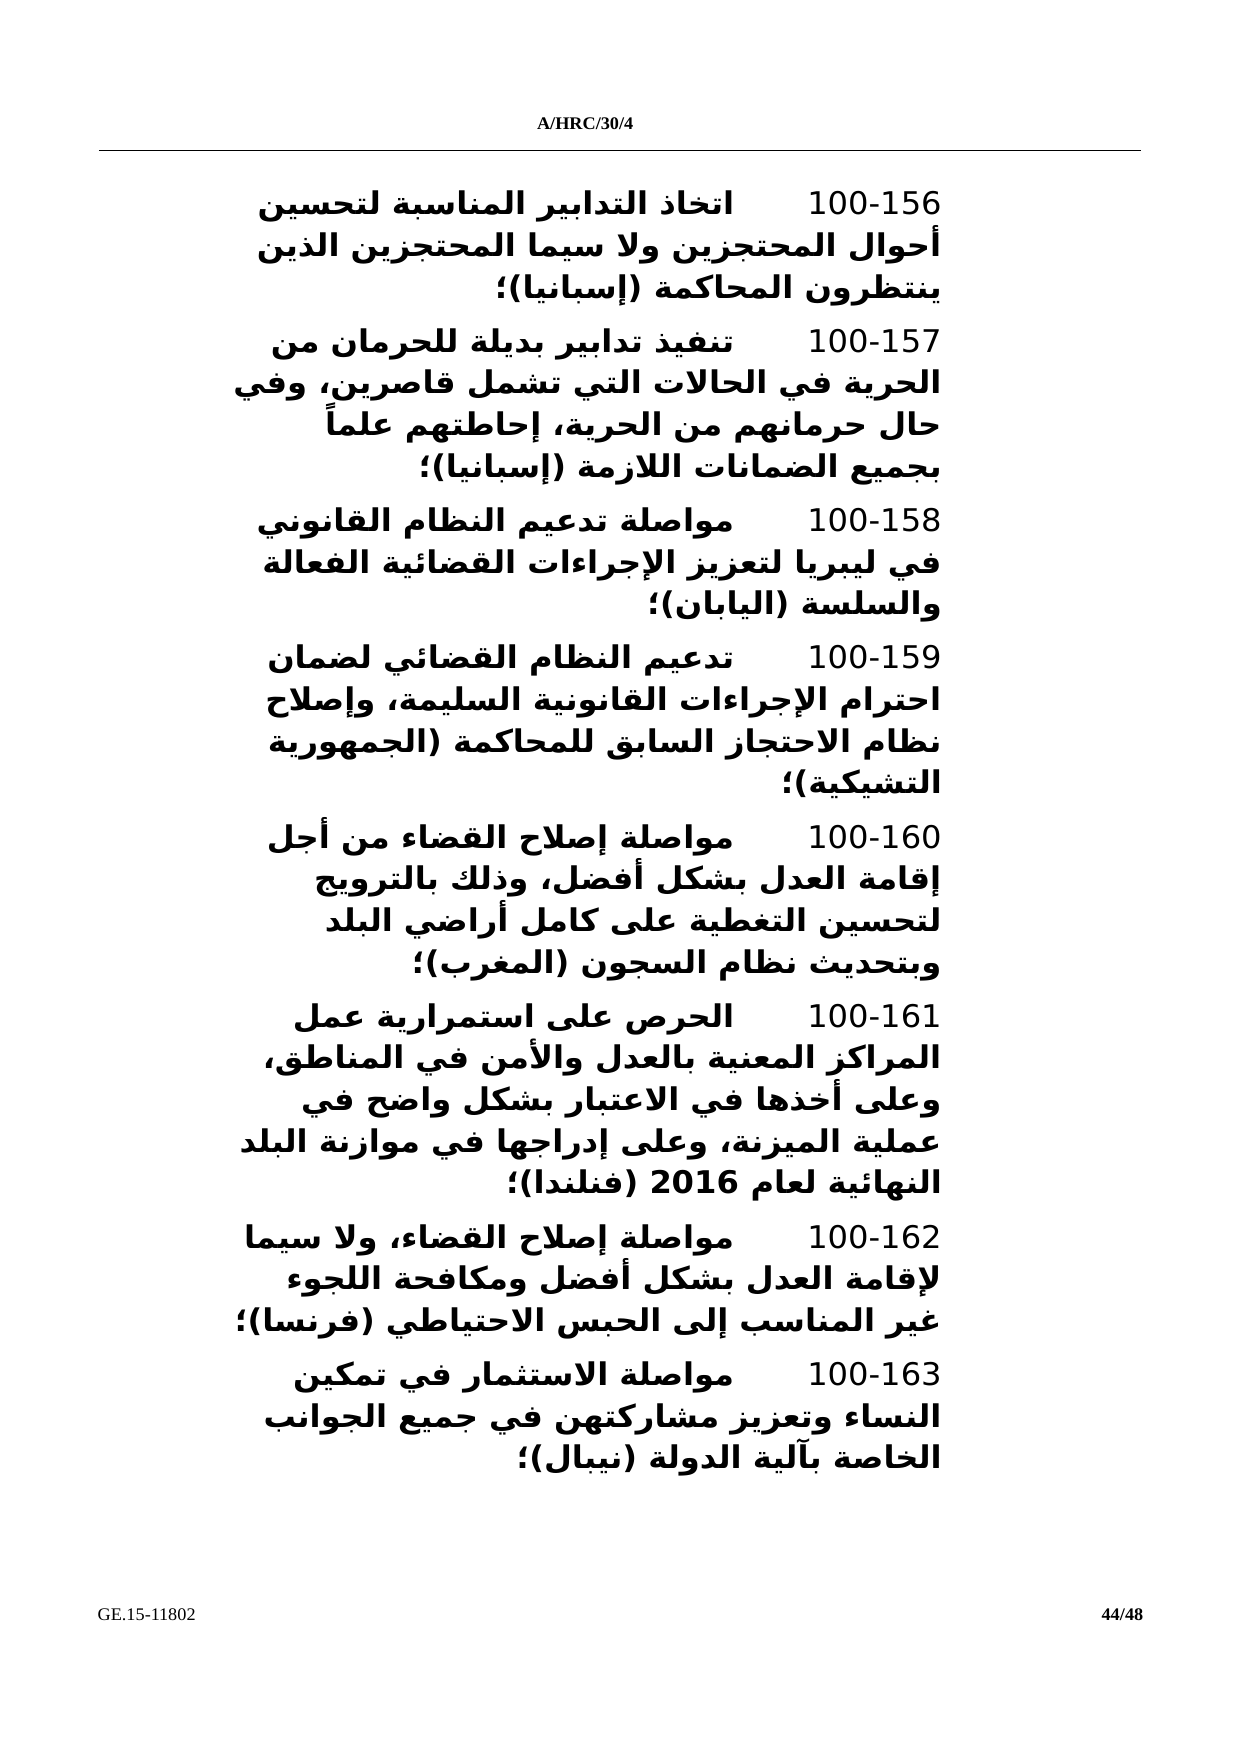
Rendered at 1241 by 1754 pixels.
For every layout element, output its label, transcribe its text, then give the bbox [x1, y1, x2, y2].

text 100-158 مواصلة تدعيم النظام القانوني في ليبريا لتعزيز الإجراءات القضائية الفعالة والسلسة (اليابان)؛ [229, 498, 942, 623]
text 100-163 مواصلة الاستثمار في تمكين النساء وتعزيز مشاركتهن في جميع الجوانب الخاصة بآلية الدولة (نيبال)؛ [229, 1352, 942, 1477]
text 100-160 مواصلة إصلاح القضاء من أجل إقامة العدل بشكل أفضل، وذلك بالترويج لتحسين التغطية على كامل أراضي البلد وبتحديث نظام السجون (المغرب)؛ [229, 815, 942, 981]
text 100-157 تنفيذ تدابير بديلة للحرمان من الحرية في الحالات التي تشمل قاصرين، وفي حال حرمانهم من الحرية، إحاطتهم علماً بجميع الضمانات اللازمة (إسبانيا)؛ [229, 319, 942, 486]
text 100-159 تدعيم النظام القضائي لضمان احترام الإجراءات القانونية السليمة، وإصلاح نظام الاحتجاز السابق للمحاكمة (الجمهورية التشيكية)؛ [229, 636, 942, 802]
text 100-162 مواصلة إصلاح القضاء، ولا سيما لإقامة العدل بشكل أفضل ومكافحة اللجوء غير المناسب إلى الحبس الاحتياطي (فرنسا)؛ [229, 1215, 942, 1340]
text 100-161 الحرص على استمرارية عمل المراكز المعنية بالعدل والأمن في المناطق، وعلى أخذها في الاعتبار بشكل واضح في عملية الميزنة، وعلى إدراجها في موازنة البلد النهائية لعام 2016 (فنلندا)؛ [229, 994, 942, 1202]
text 100-156 اتخاذ التدابير المناسبة لتحسين أحوال المحتجزين ولا سيما المحتجزين الذين ينتظرون المحاكمة (إسبانيا)؛ [229, 181, 942, 306]
